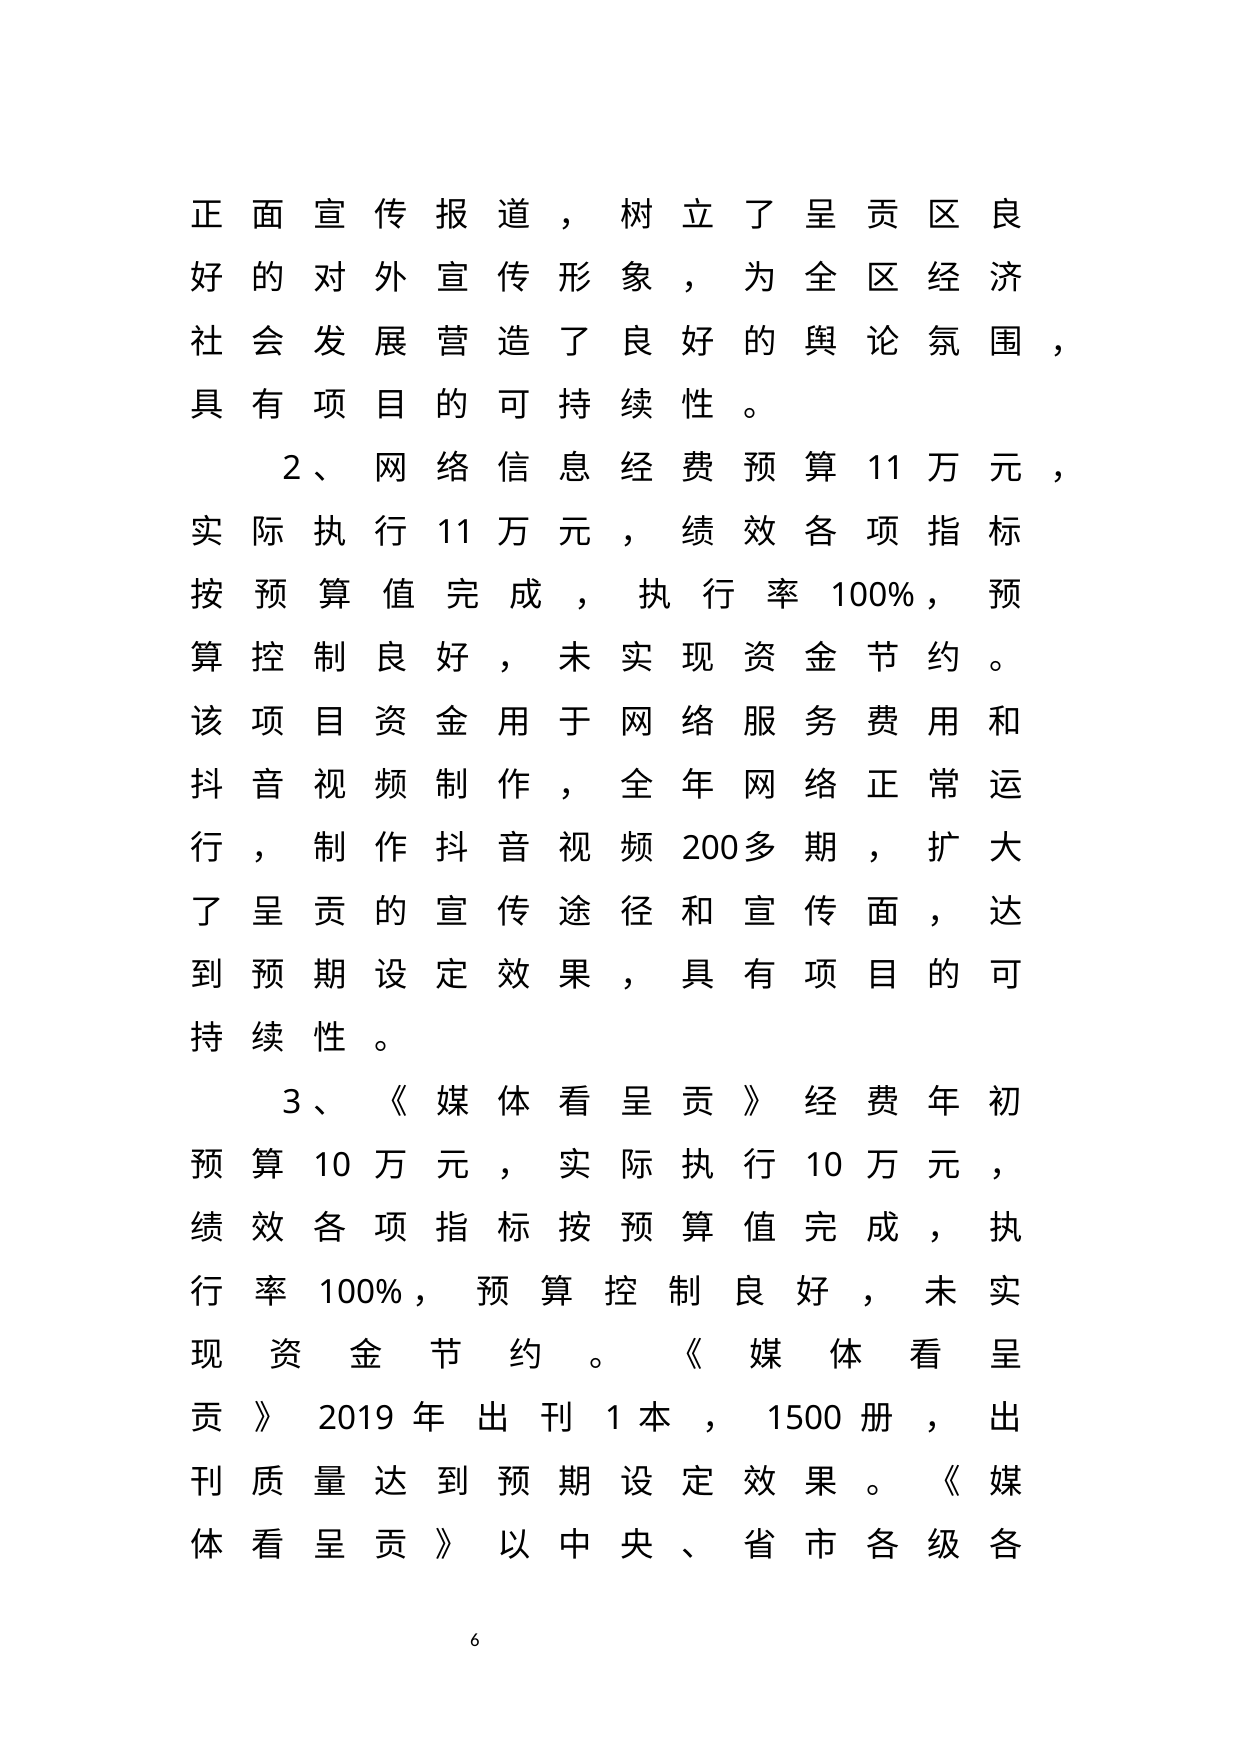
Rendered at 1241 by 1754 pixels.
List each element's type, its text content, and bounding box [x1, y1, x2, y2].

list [190, 1067, 1050, 1574]
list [190, 180, 1050, 434]
list 网络信息经费预算11万元，实际执行11万元，绩效各项指标按预算值完成，执行率100%，预算控制良好，未实现资金节约。该项目资金用于网络服务费用和抖音视频制作，全年网络正常运行，制作抖音视频200多期，扩大了呈贡的宣传途径和宣传面，达到预期设定效果，具有项目的可持续性。 [190, 434, 1050, 1067]
